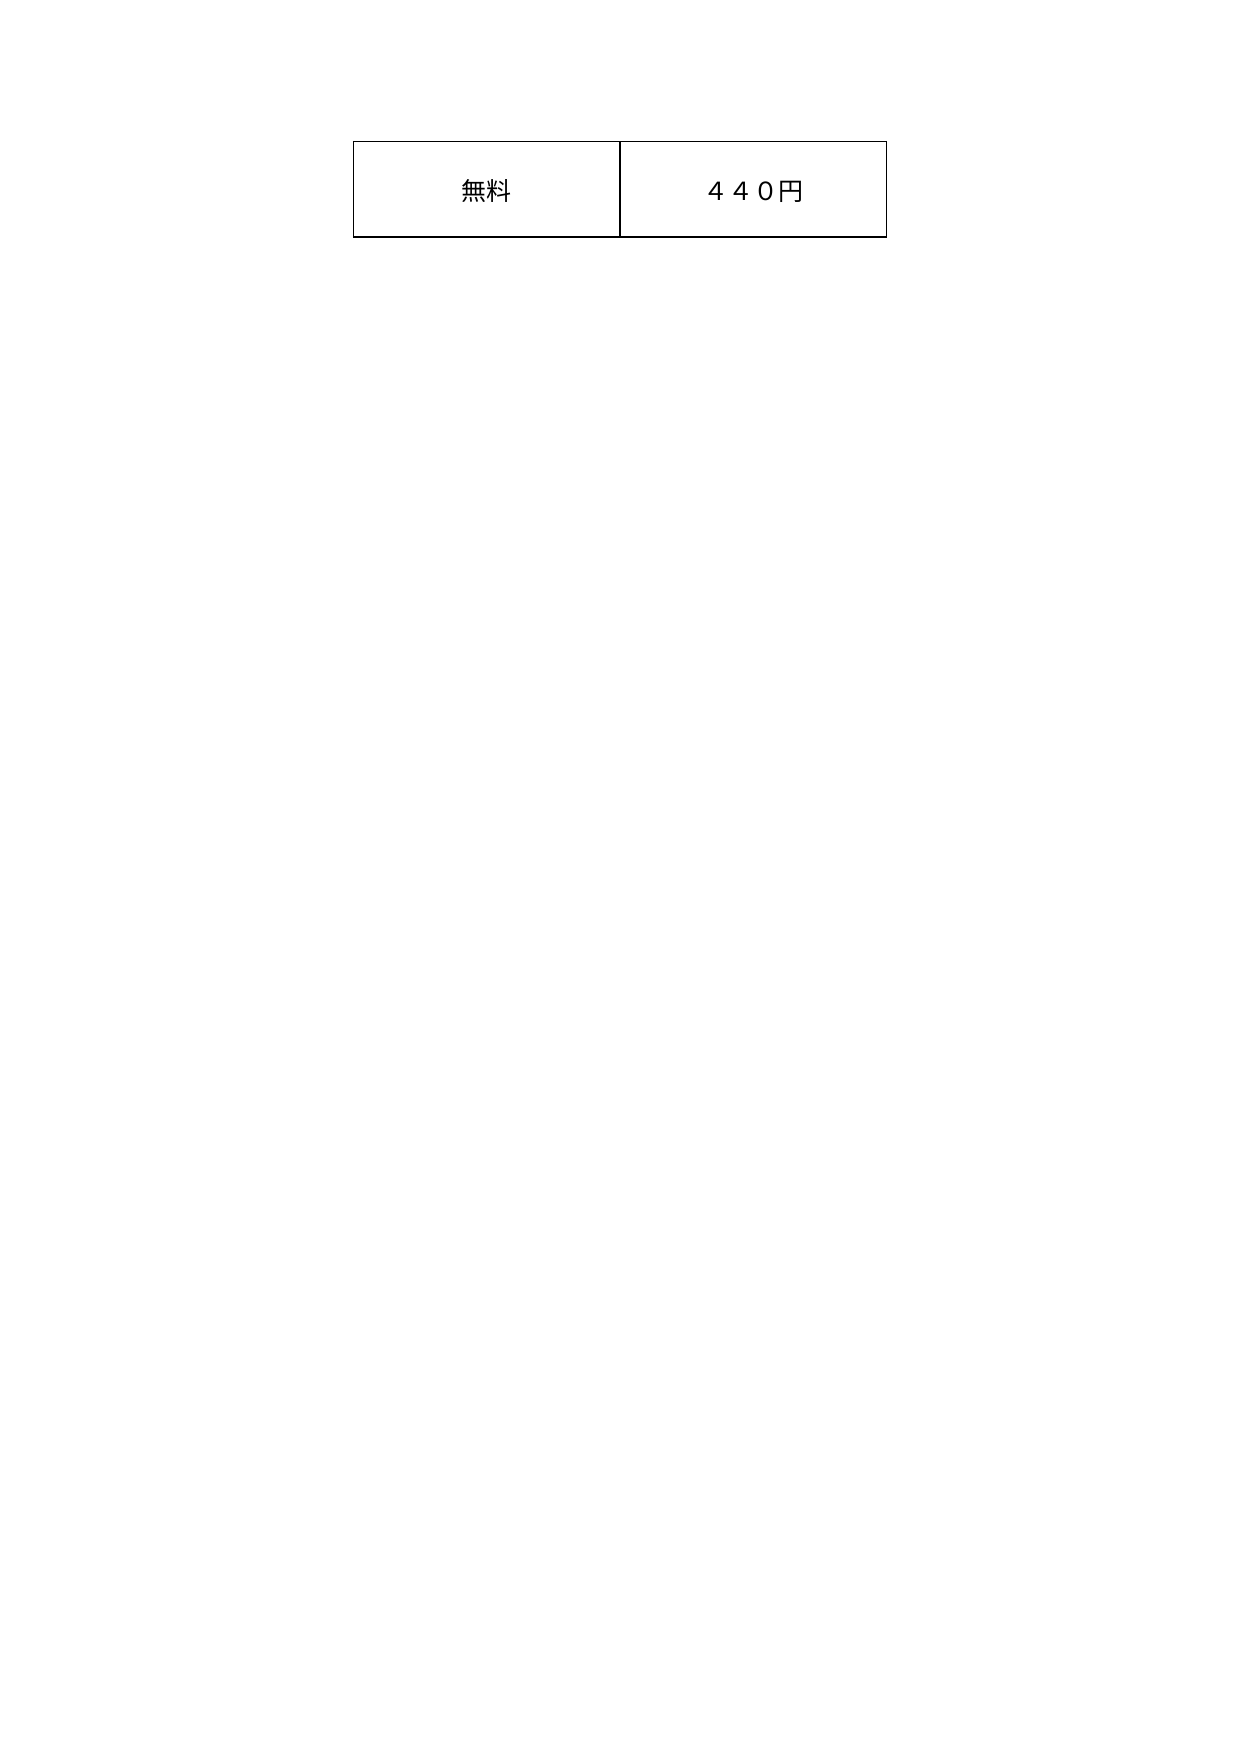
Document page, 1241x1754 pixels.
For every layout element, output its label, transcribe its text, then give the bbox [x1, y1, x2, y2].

table_cell 無料 [354, 142, 619, 236]
table_cell ４４０円 [621, 142, 886, 236]
